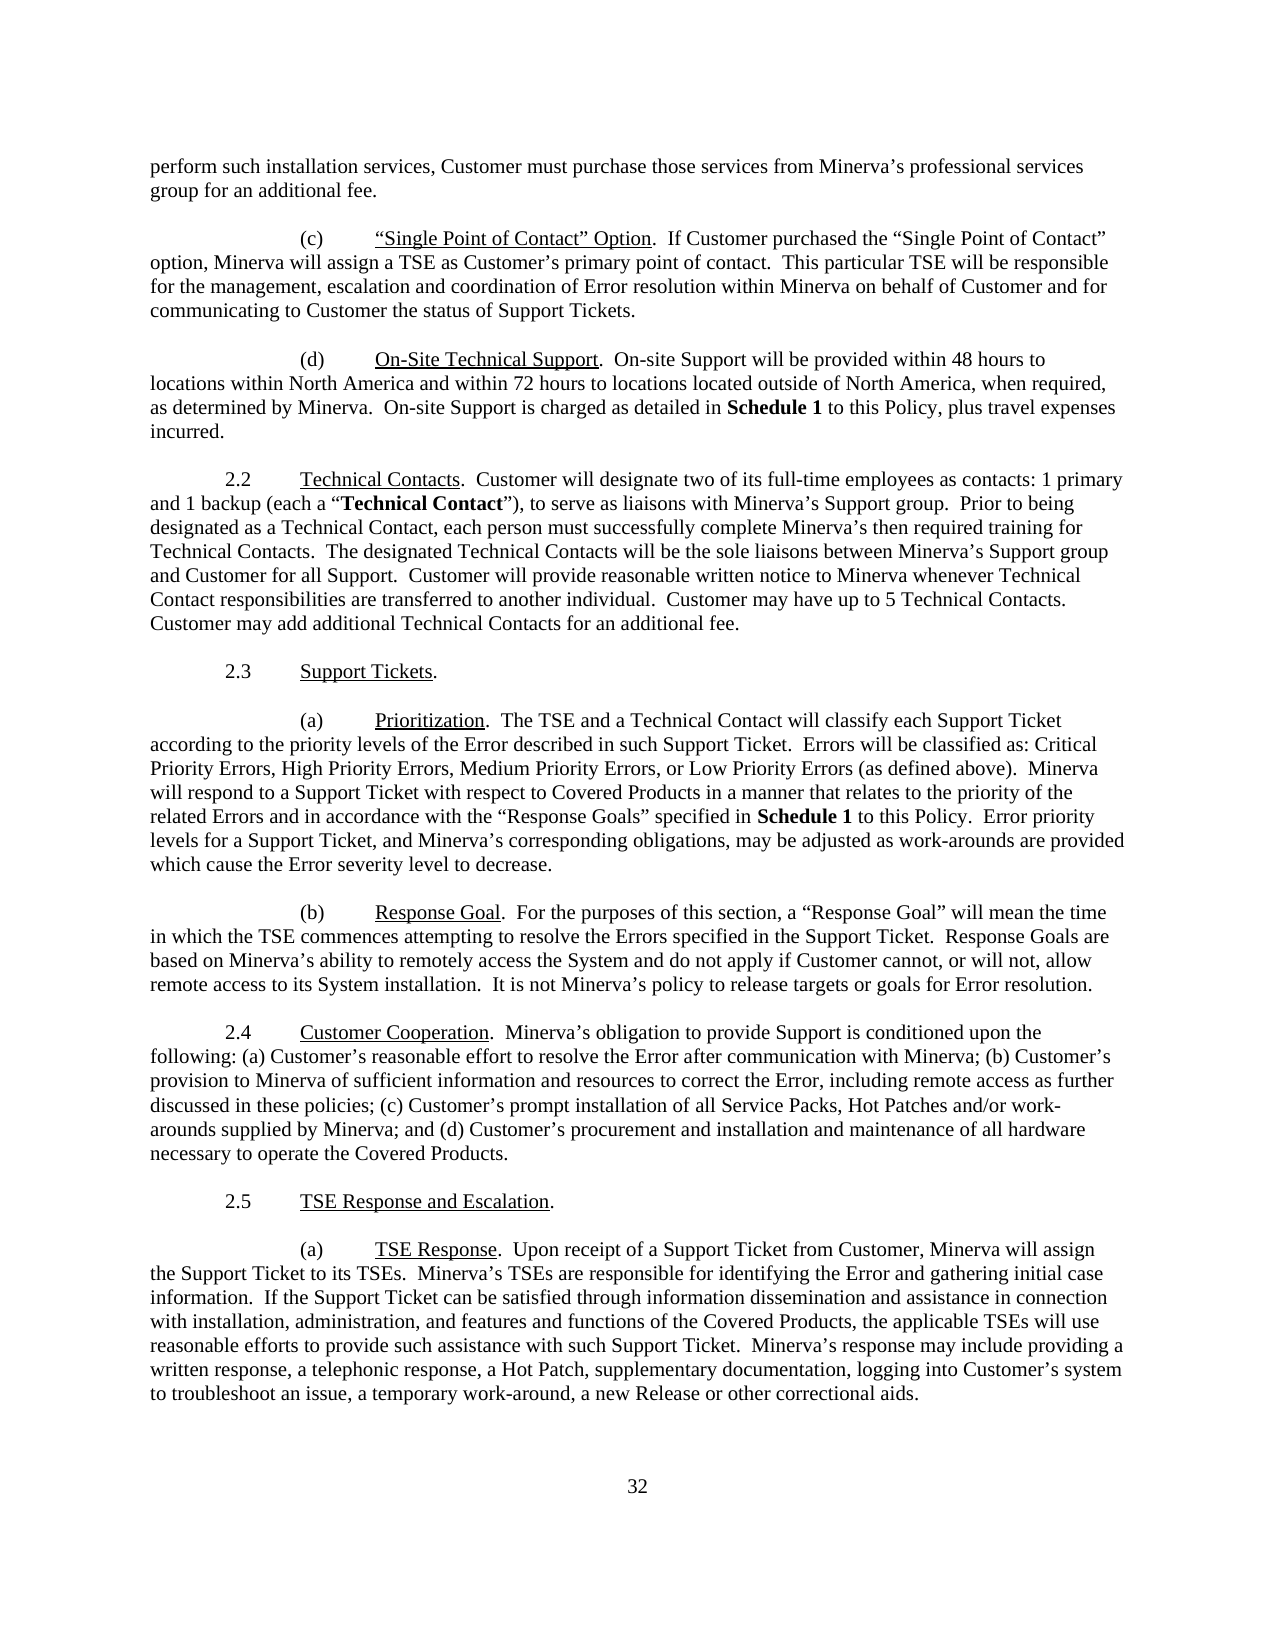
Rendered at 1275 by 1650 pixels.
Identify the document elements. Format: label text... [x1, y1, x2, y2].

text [150, 154, 1125, 202]
text (a) Prioritization. The TSE and a Technical Contact will classify each Support Ticket according to the priority levels of the Error described in such Support Ticket. Errors will be classified as: Critical Priority Errors, High Priority Errors, Medium Priority Errors, or Low Priority Errors (as defined above). Minerva will respond to a Support Ticket with respect to Covered Products in a manner that relates to the priority of the related Errors and in accordance with the “Response Goals” specified in Schedule 1 to this Policy. Error priority levels for a Support Ticket, and Minerva’s corresponding obligations, may be adjusted as work-arounds are provided which cause the Error severity level to decrease. [150, 707, 1125, 876]
text (c) “Single Point of Contact” Option. If Customer purchased the “Single Point of Contact” option, Minerva will assign a TSE as Customer’s primary point of contact. This particular TSE will be responsible for the management, escalation and coordination of Error resolution within Minerva on behalf of Customer and for communicating to Customer the status of Support Tickets. [150, 226, 1125, 322]
text (d) On-Site Technical Support. On-site Support will be provided within 48 hours to locations within North America and within 72 hours to locations located outside of North America, when required, as determined by Minerva. On-site Support is charged as detailed in Schedule 1 to this Policy, plus travel expenses incurred. [150, 347, 1125, 443]
text 2.5 TSE Response and Escalation. [150, 1189, 1125, 1213]
text (a) TSE Response. Upon receipt of a Support Ticket from Customer, Minerva will assign the Support Ticket to its TSEs. Minerva’s TSEs are responsible for identifying the Error and gathering initial case information. If the Support Ticket can be satisfied through information dissemination and assistance in connection with installation, administration, and features and functions of the Covered Products, the applicable TSEs will use reasonable efforts to provide such assistance with such Support Ticket. Minerva’s response may include providing a written response, a telephonic response, a Hot Patch, supplementary documentation, logging into Customer’s system to troubleshoot an issue, a temporary work-around, a new Release or other correctional aids. [150, 1237, 1125, 1405]
text 2.2 Technical Contacts. Customer will designate two of its full-time employees as contacts: 1 primary and 1 backup (each a “Technical Contact”), to serve as liaisons with Minerva’s Support group. Prior to being designated as a Technical Contact, each person must successfully complete Minerva’s then required training for Technical Contacts. The designated Technical Contacts will be the sole liaisons between Minerva’s Support group and Customer for all Support. Customer will provide reasonable written notice to Minerva whenever Technical Contact responsibilities are transferred to another individual. Customer may have up to 5 Technical Contacts. Customer may add additional Technical Contacts for an additional fee. [150, 467, 1125, 635]
text 2.4 Customer Cooperation. Minerva’s obligation to provide Support is conditioned upon the following: (a) Customer’s reasonable effort to resolve the Error after communication with Minerva; (b) Customer’s provision to Minerva of sufficient information and resources to correct the Error, including remote access as further discussed in these policies; (c) Customer’s prompt installation of all Service Packs, Hot Patches and/or work-arounds supplied by Minerva; and (d) Customer’s procurement and installation and maintenance of all hardware necessary to operate the Covered Products. [150, 1020, 1125, 1165]
text 2.3 Support Tickets. [150, 659, 1125, 683]
text (b) Response Goal. For the purposes of this section, a “Response Goal” will mean the time in which the TSE commences attempting to resolve the Errors specified in the Support Ticket. Response Goals are based on Minerva’s ability to remotely access the System and do not apply if Customer cannot, or will not, allow remote access to its System installation. It is not Minerva’s policy to release targets or goals for Error resolution. [150, 900, 1125, 996]
